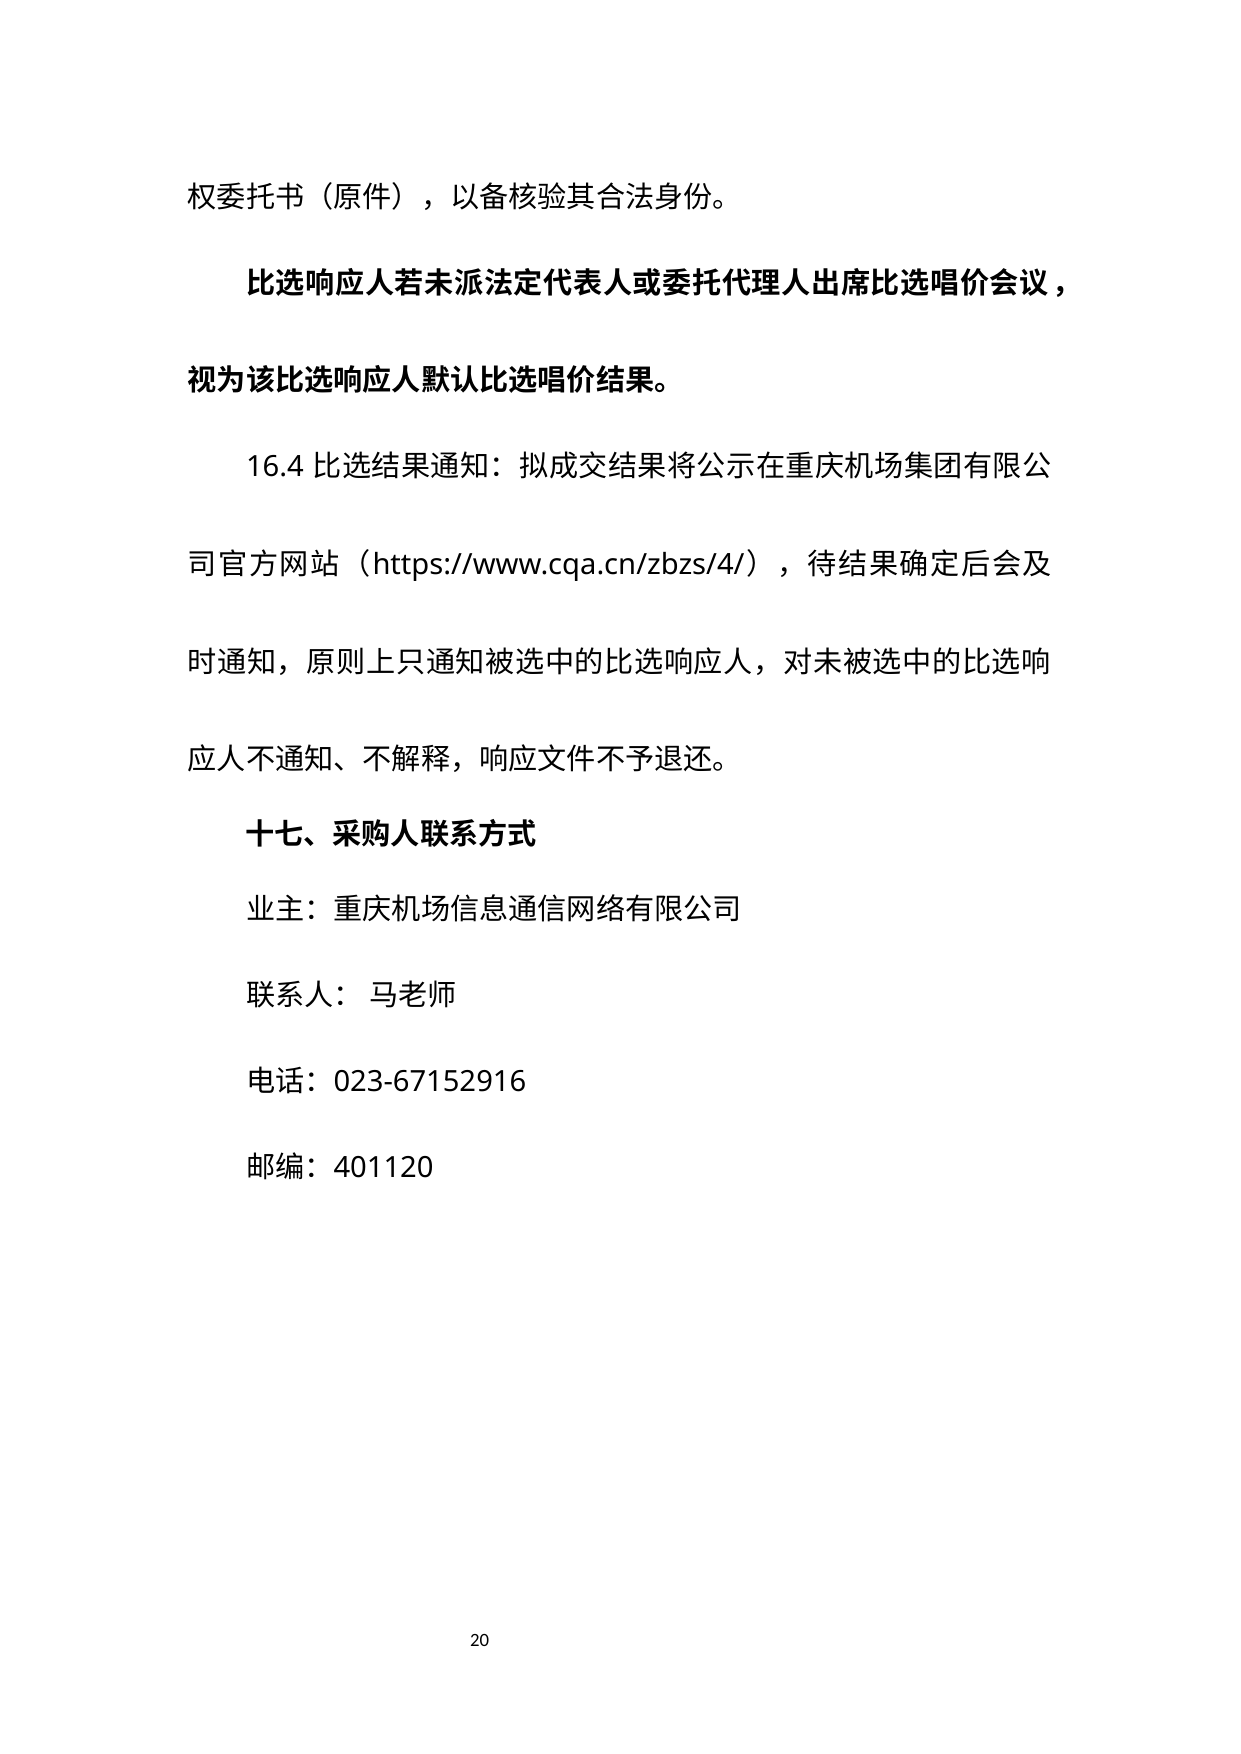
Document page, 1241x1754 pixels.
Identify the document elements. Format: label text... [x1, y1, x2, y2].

text 16.4 比选结果通知：拟成交结果将公示在重庆机场集团有限公司官方网站（https://www.cqa.cn/zbzs/4/），待结果确定后会及时通知，原则上只通知被选中的比选响应人，对未被选中的比选响应人不通知、不解释，响应文件不予退还。 [187, 432, 1053, 789]
text 业主：重庆机场信息通信网络有限公司 [187, 874, 1053, 939]
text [187, 162, 1053, 227]
text 联系人： 马老师 [187, 960, 1053, 1025]
text 邮编：401120 [187, 1132, 1053, 1197]
text 十七、采购人联系方式 [187, 810, 1053, 853]
text 比选响应人若未派法定代表人或委托代理人出席比选唱价会议，视为该比选响应人默认比选唱价结果。 [187, 248, 1053, 411]
text 电话：023-67152916 [187, 1046, 1053, 1111]
